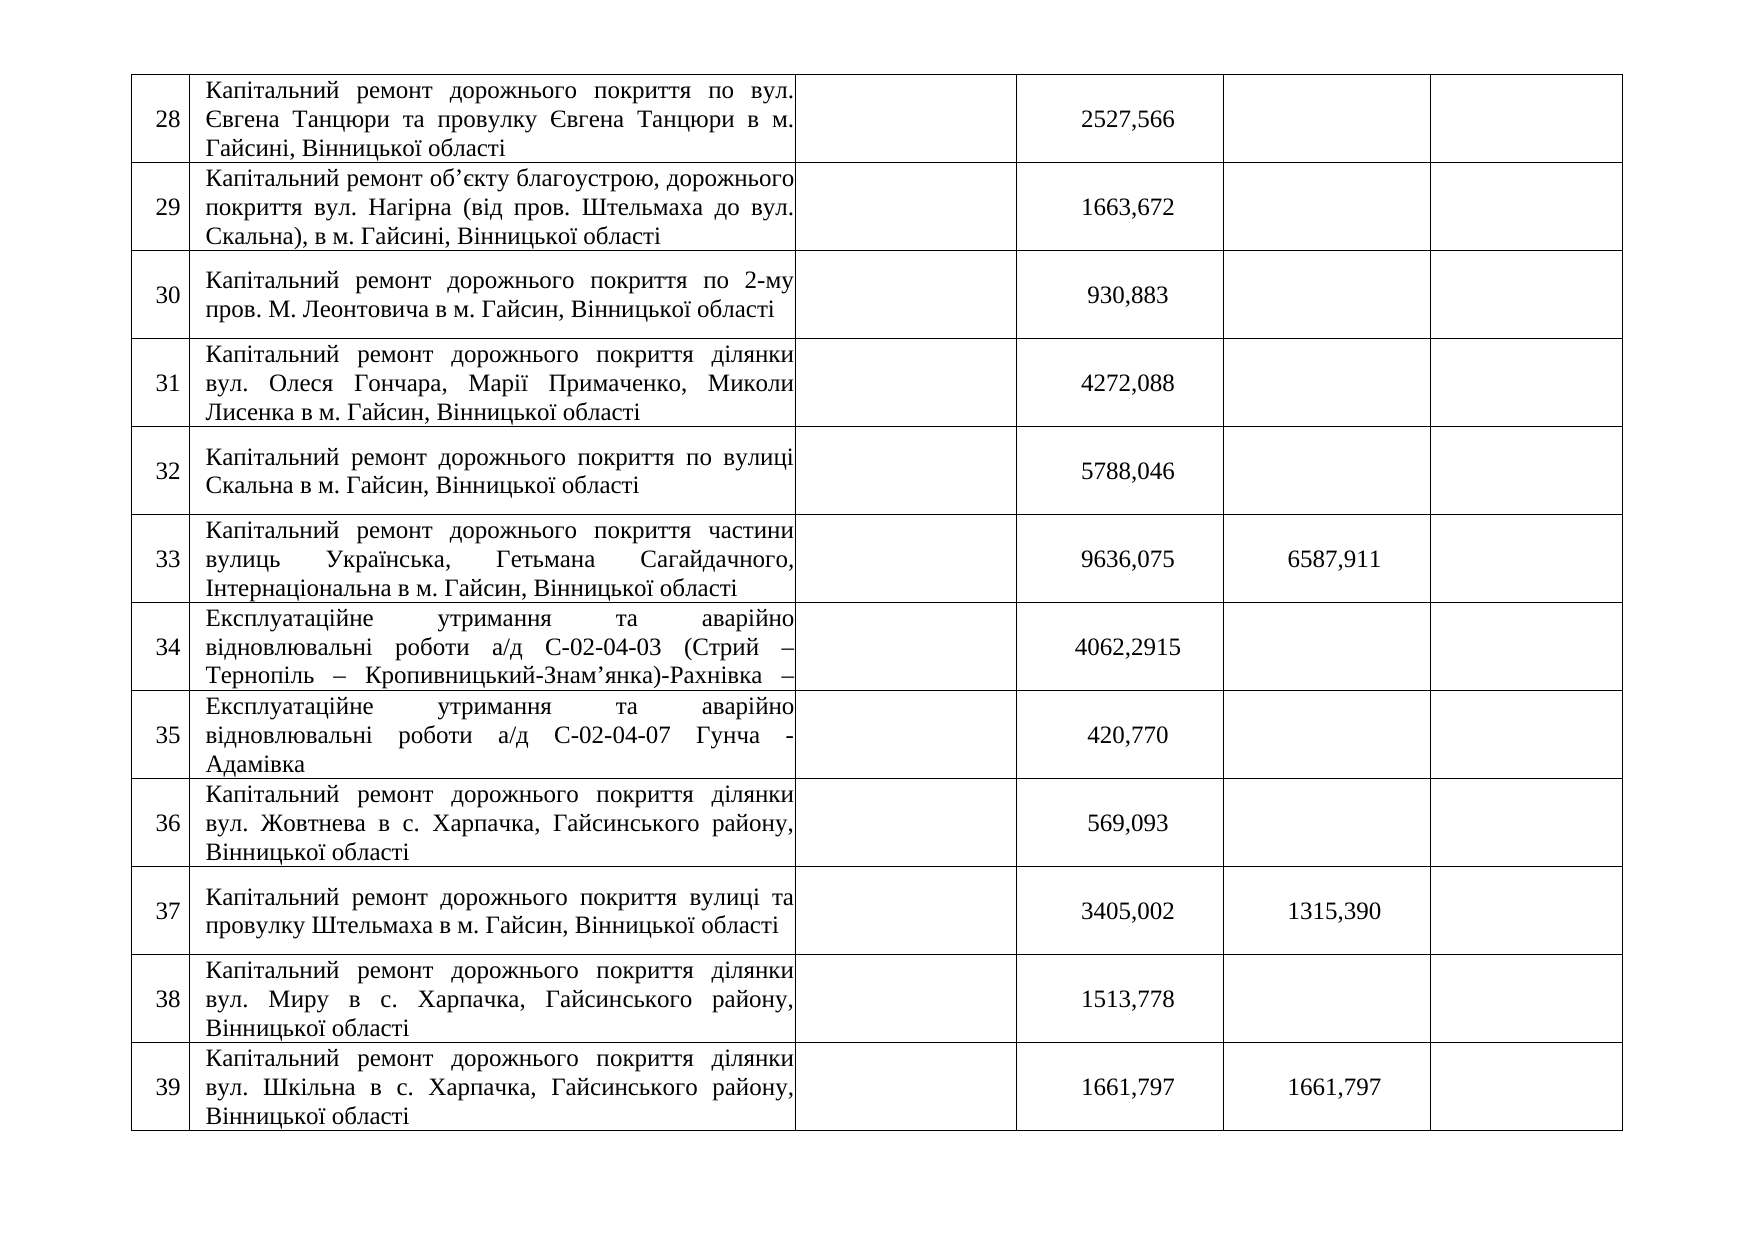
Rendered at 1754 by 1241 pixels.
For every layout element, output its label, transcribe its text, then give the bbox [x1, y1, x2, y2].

table_cell 4272,088 [1017, 339, 1223, 426]
table_cell [1224, 251, 1430, 338]
table_cell Капітальний ремонт дорожнього покриття по вулиці Скальна в м. Гайсин, Вінницької області [190, 427, 795, 514]
table_cell [1431, 515, 1622, 602]
table_cell [1431, 427, 1622, 514]
table_cell Капітальний ремонт дорожнього покриття по вул. Євгена Танцюри та провулку Євгена Танцюри в м. Гайсині, Вінницької області [190, 75, 795, 162]
table_cell [1224, 691, 1430, 778]
table_cell Капітальний ремонт дорожнього покриття по 2-му пров. М. Леонтовича в м. Гайсин, Вінницької області [190, 251, 795, 338]
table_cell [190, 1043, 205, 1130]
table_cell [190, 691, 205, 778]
table_cell [796, 163, 1016, 250]
table_cell 930,883 [1017, 251, 1223, 338]
table_cell Капітальний ремонт дорожнього покриття вулиці та провулку Штельмаха в м. Гайсин, Вінницької області [190, 867, 795, 954]
table_cell 1661,797 [1224, 1043, 1430, 1130]
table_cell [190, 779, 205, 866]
table_cell 29 [132, 163, 189, 250]
table_cell [796, 251, 1016, 338]
table_cell [796, 75, 1016, 162]
table_cell 1315,390 [1224, 867, 1430, 954]
table_cell 36 [132, 779, 189, 866]
table_cell [796, 779, 1016, 866]
table_cell 569,093 [1017, 779, 1223, 866]
table_cell 34 [132, 603, 189, 690]
table_cell 1663,672 [1017, 163, 1223, 250]
table_cell [1431, 779, 1622, 866]
table_cell 37 [132, 867, 189, 954]
table_cell [796, 603, 1016, 690]
table_cell [1224, 955, 1430, 1042]
table_cell [796, 691, 1016, 778]
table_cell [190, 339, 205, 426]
table_cell [796, 955, 1016, 1042]
table_cell [796, 1043, 1016, 1130]
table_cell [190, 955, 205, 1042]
table_cell 35 [132, 691, 189, 778]
table_cell [1224, 779, 1430, 866]
table_cell 32 [132, 427, 189, 514]
table_cell [1431, 867, 1622, 954]
table_cell [1224, 427, 1430, 514]
table_cell [1224, 75, 1430, 162]
table_cell [796, 515, 1016, 602]
table_cell 33 [132, 515, 189, 602]
table_cell [1431, 691, 1622, 778]
table_cell [796, 427, 1016, 514]
table_cell [1431, 1043, 1622, 1130]
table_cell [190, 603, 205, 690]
table_cell [1431, 75, 1622, 162]
table_cell 6587,911 [1224, 515, 1430, 602]
table_cell 30 [132, 251, 189, 338]
table_cell [1431, 163, 1622, 250]
table_cell 39 [132, 1043, 189, 1130]
table_cell 3405,002 [1017, 867, 1223, 954]
table_cell 2527,566 [1017, 75, 1223, 162]
table_cell 420,770 [1017, 691, 1223, 778]
table_cell 9636,075 [1017, 515, 1223, 602]
table_cell [1431, 603, 1622, 690]
table_cell 38 [132, 955, 189, 1042]
table_cell 4062,2915 [1017, 603, 1223, 690]
table_cell [796, 339, 1016, 426]
table_cell [1224, 339, 1430, 426]
table_cell [1431, 251, 1622, 338]
table_cell 5788,046 [1017, 427, 1223, 514]
table_cell 28 [132, 75, 189, 162]
table_cell [1431, 955, 1622, 1042]
table_cell [1224, 603, 1430, 690]
table_cell 1661,797 [1017, 1043, 1223, 1130]
table_cell 1513,778 [1017, 955, 1223, 1042]
table_cell [1224, 163, 1430, 250]
table_cell [1431, 339, 1622, 426]
table_cell Капітальний ремонт об’єкту благоустрою, дорожнього покриття вул. Нагірна (від пров. Штельмаха до вул. Скальна), в м. Гайсині, Вінницької області [190, 163, 795, 250]
table_cell [796, 867, 1016, 954]
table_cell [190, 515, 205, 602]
table_cell 31 [132, 339, 189, 426]
